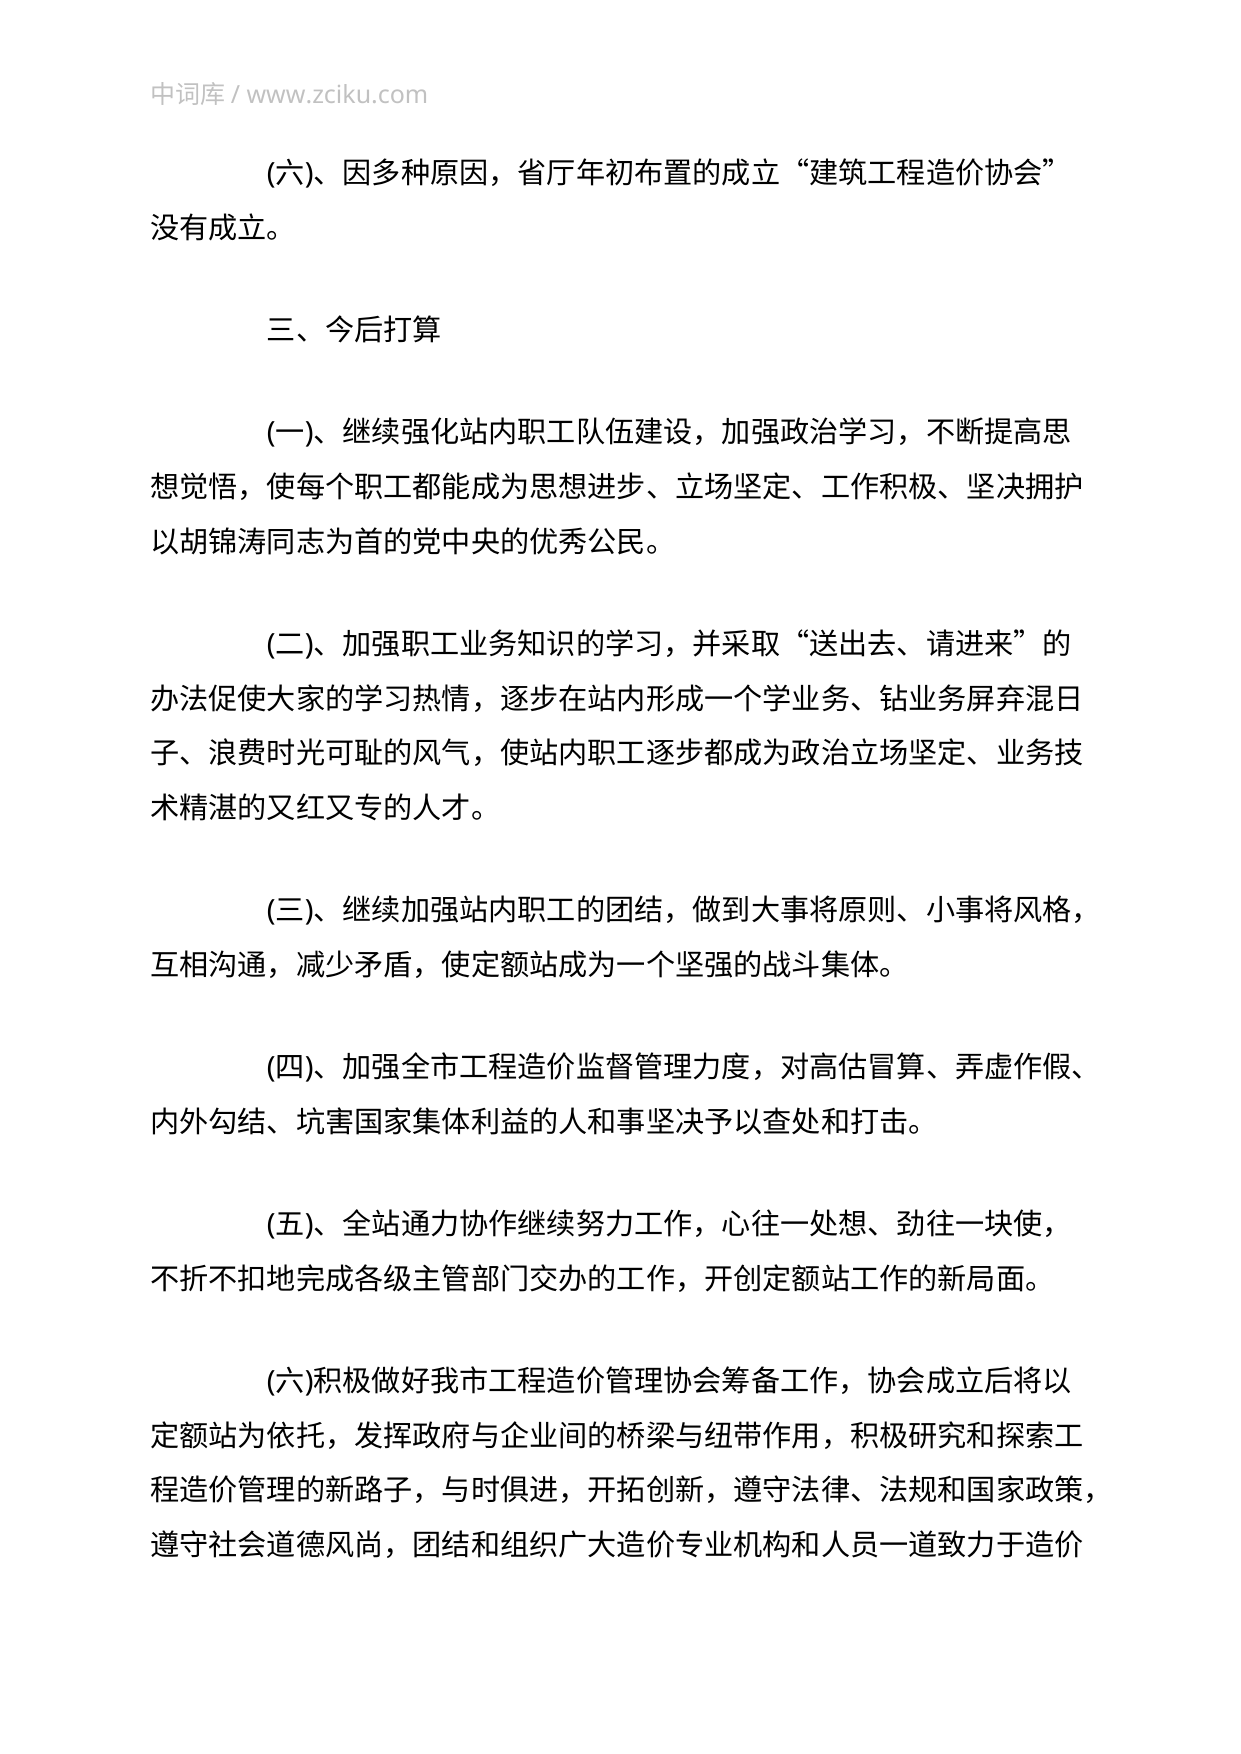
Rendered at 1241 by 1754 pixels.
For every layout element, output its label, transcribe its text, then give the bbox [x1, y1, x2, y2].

text (一)、继续强化站内职工队伍建设，加强政治学习，不断提高思想觉悟，使每个职工都能成为思想进步、立场坚定、工作积极、坚决拥护以胡锦涛同志为首的党中央的优秀公民。 [150, 408, 1090, 561]
text (四)、加强全市工程造价监督管理力度，对高估冒算、弄虚作假、内外勾结、坑害国家集体利益的人和事坚决予以查处和打击。 [150, 1043, 1090, 1141]
text (六)、因多种原因，省厅年初布置的成立“建筑工程造价协会”没有成立。 [150, 150, 1090, 247]
text (五)、全站通力协作继续努力工作，心往一处想、劲往一块使，不折不扣地完成各级主管部门交办的工作，开创定额站工作的新局面。 [150, 1200, 1090, 1298]
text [150, 1357, 1090, 1564]
text (二)、加强职工业务知识的学习，并采取“送出去、请进来”的办法促使大家的学习热情，逐步在站内形成一个学业务、钻业务屏弃混日子、浪费时光可耻的风气，使站内职工逐步都成为政治立场坚定、业务技术精湛的又红又专的人才。 [150, 620, 1090, 827]
text (三)、继续加强站内职工的团结，做到大事将原则、小事将风格，互相沟通，减少矛盾，使定额站成为一个坚强的战斗集体。 [150, 887, 1090, 984]
text 三、今后打算 [150, 307, 1090, 349]
